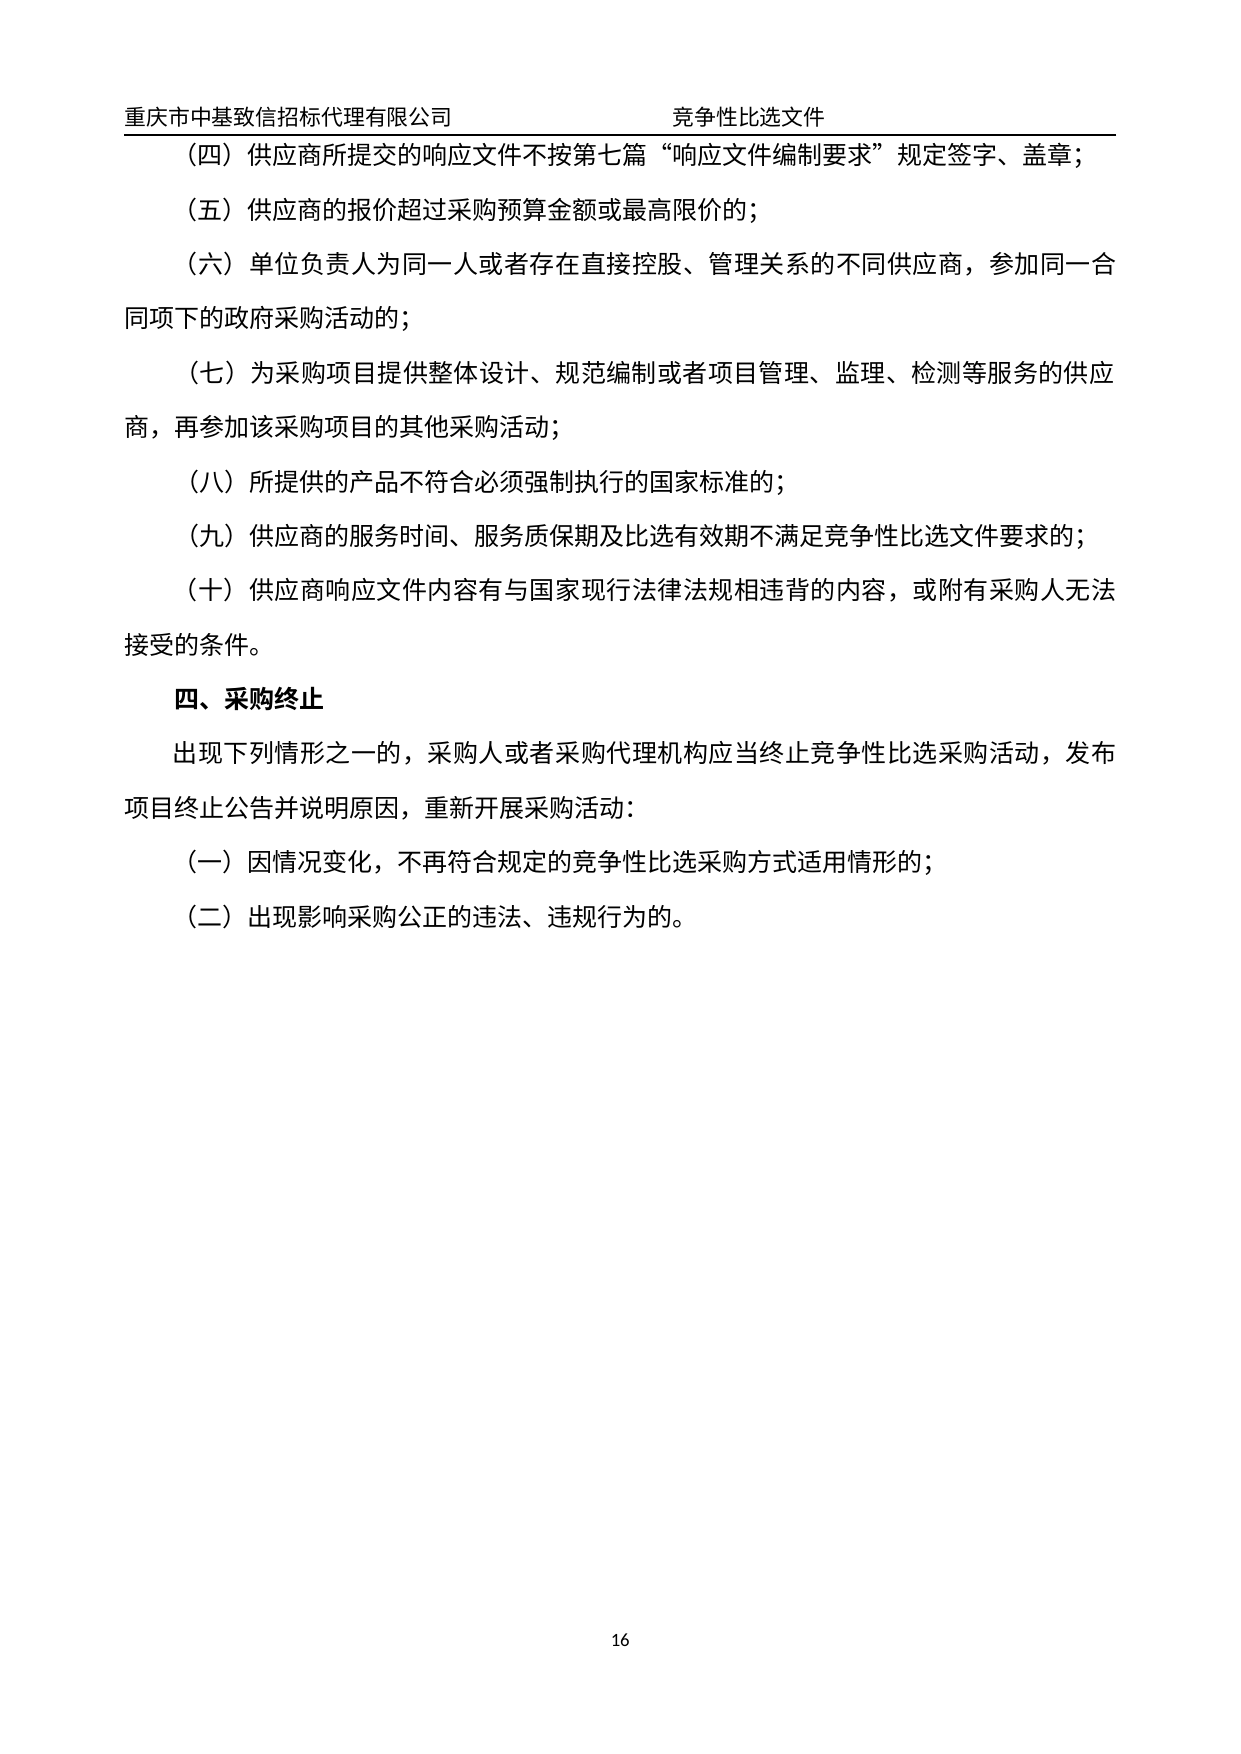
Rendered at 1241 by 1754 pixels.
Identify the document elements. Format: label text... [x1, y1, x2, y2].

text （十）供应商响应文件内容有与国家现行法律法规相违背的内容，或附有采购人无法接受的条件。 [124, 571, 1116, 661]
text （二）出现影响采购公正的违法、违规行为的。 [124, 897, 1116, 933]
text （四）供应商所提交的响应文件不按第七篇“响应文件编制要求”规定签字、盖章； [124, 136, 1116, 172]
text （八）所提供的产品不符合必须强制执行的国家标准的； [124, 462, 1116, 498]
text （六）单位负责人为同一人或者存在直接控股、管理关系的不同供应商，参加同一合同项下的政府采购活动的； [124, 244, 1116, 335]
text 出现下列情形之一的，采购人或者采购代理机构应当终止竞争性比选采购活动，发布项目终止公告并说明原因，重新开展采购活动： [124, 734, 1116, 824]
text （五）供应商的报价超过采购预算金额或最高限价的； [124, 190, 1116, 226]
text （七）为采购项目提供整体设计、规范编制或者项目管理、监理、检测等服务的供应商，再参加该采购项目的其他采购活动； [124, 353, 1116, 444]
text （九）供应商的服务时间、服务质保期及比选有效期不满足竞争性比选文件要求的； [124, 516, 1116, 553]
subtitle 四、采购终止 [124, 679, 1116, 716]
text （一）因情况变化，不再符合规定的竞争性比选采购方式适用情形的； [124, 843, 1116, 879]
